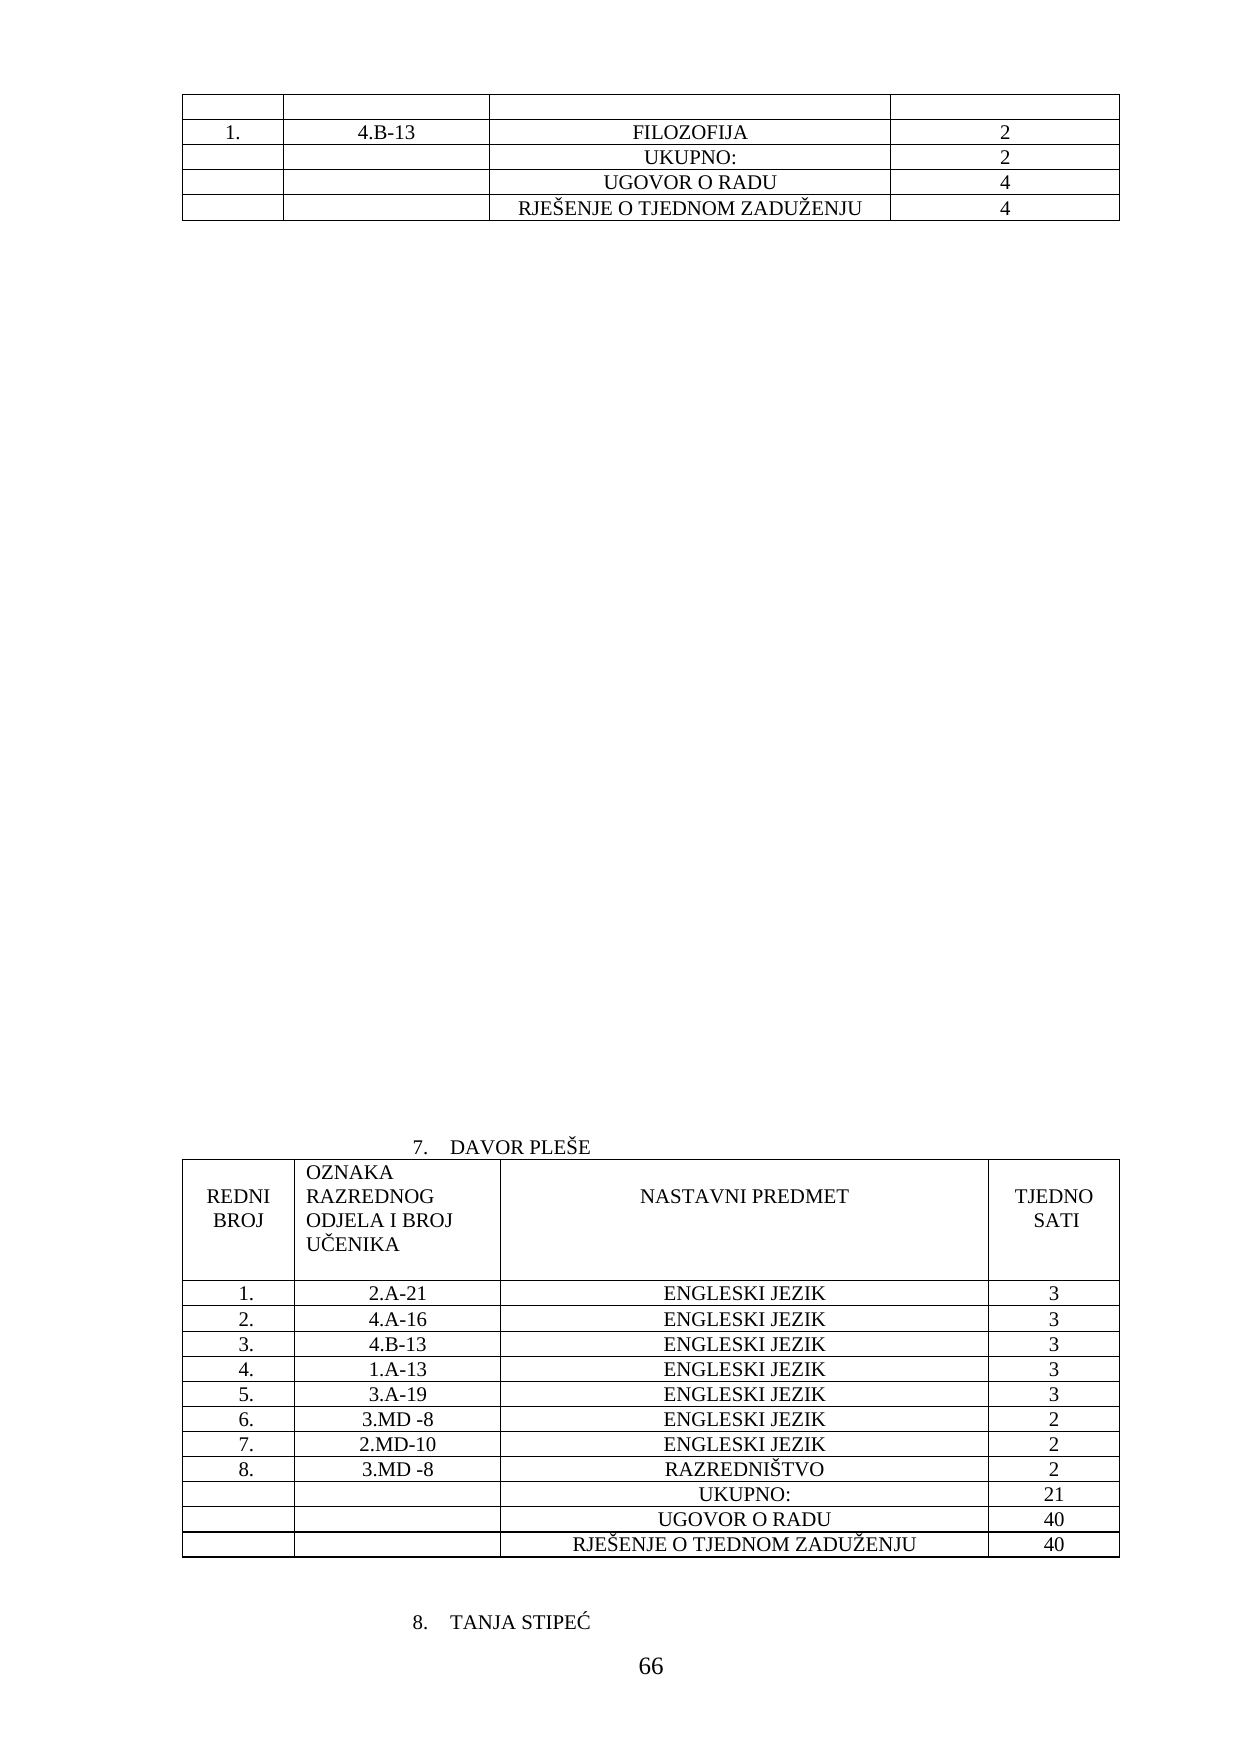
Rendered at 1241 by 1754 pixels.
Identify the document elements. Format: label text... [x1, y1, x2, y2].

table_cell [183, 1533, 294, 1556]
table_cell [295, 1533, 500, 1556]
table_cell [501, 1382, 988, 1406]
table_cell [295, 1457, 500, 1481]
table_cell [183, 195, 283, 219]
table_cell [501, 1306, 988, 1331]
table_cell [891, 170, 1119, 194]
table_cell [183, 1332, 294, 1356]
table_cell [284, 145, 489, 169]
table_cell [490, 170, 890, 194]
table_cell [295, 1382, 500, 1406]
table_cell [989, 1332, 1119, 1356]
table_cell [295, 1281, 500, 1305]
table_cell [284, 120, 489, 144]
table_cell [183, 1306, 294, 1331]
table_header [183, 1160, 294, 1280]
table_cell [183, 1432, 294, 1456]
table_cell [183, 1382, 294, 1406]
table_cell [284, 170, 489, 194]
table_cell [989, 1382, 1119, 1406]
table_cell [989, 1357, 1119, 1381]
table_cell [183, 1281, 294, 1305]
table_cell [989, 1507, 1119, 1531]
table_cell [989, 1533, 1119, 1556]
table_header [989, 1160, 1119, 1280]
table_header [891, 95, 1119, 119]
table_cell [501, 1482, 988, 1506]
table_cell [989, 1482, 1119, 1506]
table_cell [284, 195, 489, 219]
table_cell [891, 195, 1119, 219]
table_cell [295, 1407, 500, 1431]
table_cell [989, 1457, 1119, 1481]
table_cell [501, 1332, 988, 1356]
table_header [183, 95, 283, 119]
list DAVOR PLEŠE [412, 1135, 1152, 1159]
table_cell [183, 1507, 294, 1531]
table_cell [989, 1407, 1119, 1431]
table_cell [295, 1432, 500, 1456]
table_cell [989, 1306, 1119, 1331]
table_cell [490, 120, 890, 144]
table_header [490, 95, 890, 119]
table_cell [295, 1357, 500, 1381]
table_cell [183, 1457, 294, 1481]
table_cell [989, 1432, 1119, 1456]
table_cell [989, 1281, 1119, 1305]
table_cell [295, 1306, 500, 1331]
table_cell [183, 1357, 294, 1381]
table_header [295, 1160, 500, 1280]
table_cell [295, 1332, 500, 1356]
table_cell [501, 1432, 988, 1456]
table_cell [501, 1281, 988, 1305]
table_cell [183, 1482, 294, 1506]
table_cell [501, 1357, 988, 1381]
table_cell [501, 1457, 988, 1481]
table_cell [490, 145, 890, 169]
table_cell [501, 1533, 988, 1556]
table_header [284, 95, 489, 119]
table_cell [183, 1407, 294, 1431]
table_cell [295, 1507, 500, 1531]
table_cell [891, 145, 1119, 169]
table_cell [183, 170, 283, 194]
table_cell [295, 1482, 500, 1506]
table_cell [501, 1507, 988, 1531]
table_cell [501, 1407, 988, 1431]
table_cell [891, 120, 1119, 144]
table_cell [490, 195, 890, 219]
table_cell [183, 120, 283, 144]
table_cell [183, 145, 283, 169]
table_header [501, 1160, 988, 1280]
list TANJA STIPEĆ [412, 1610, 1152, 1634]
